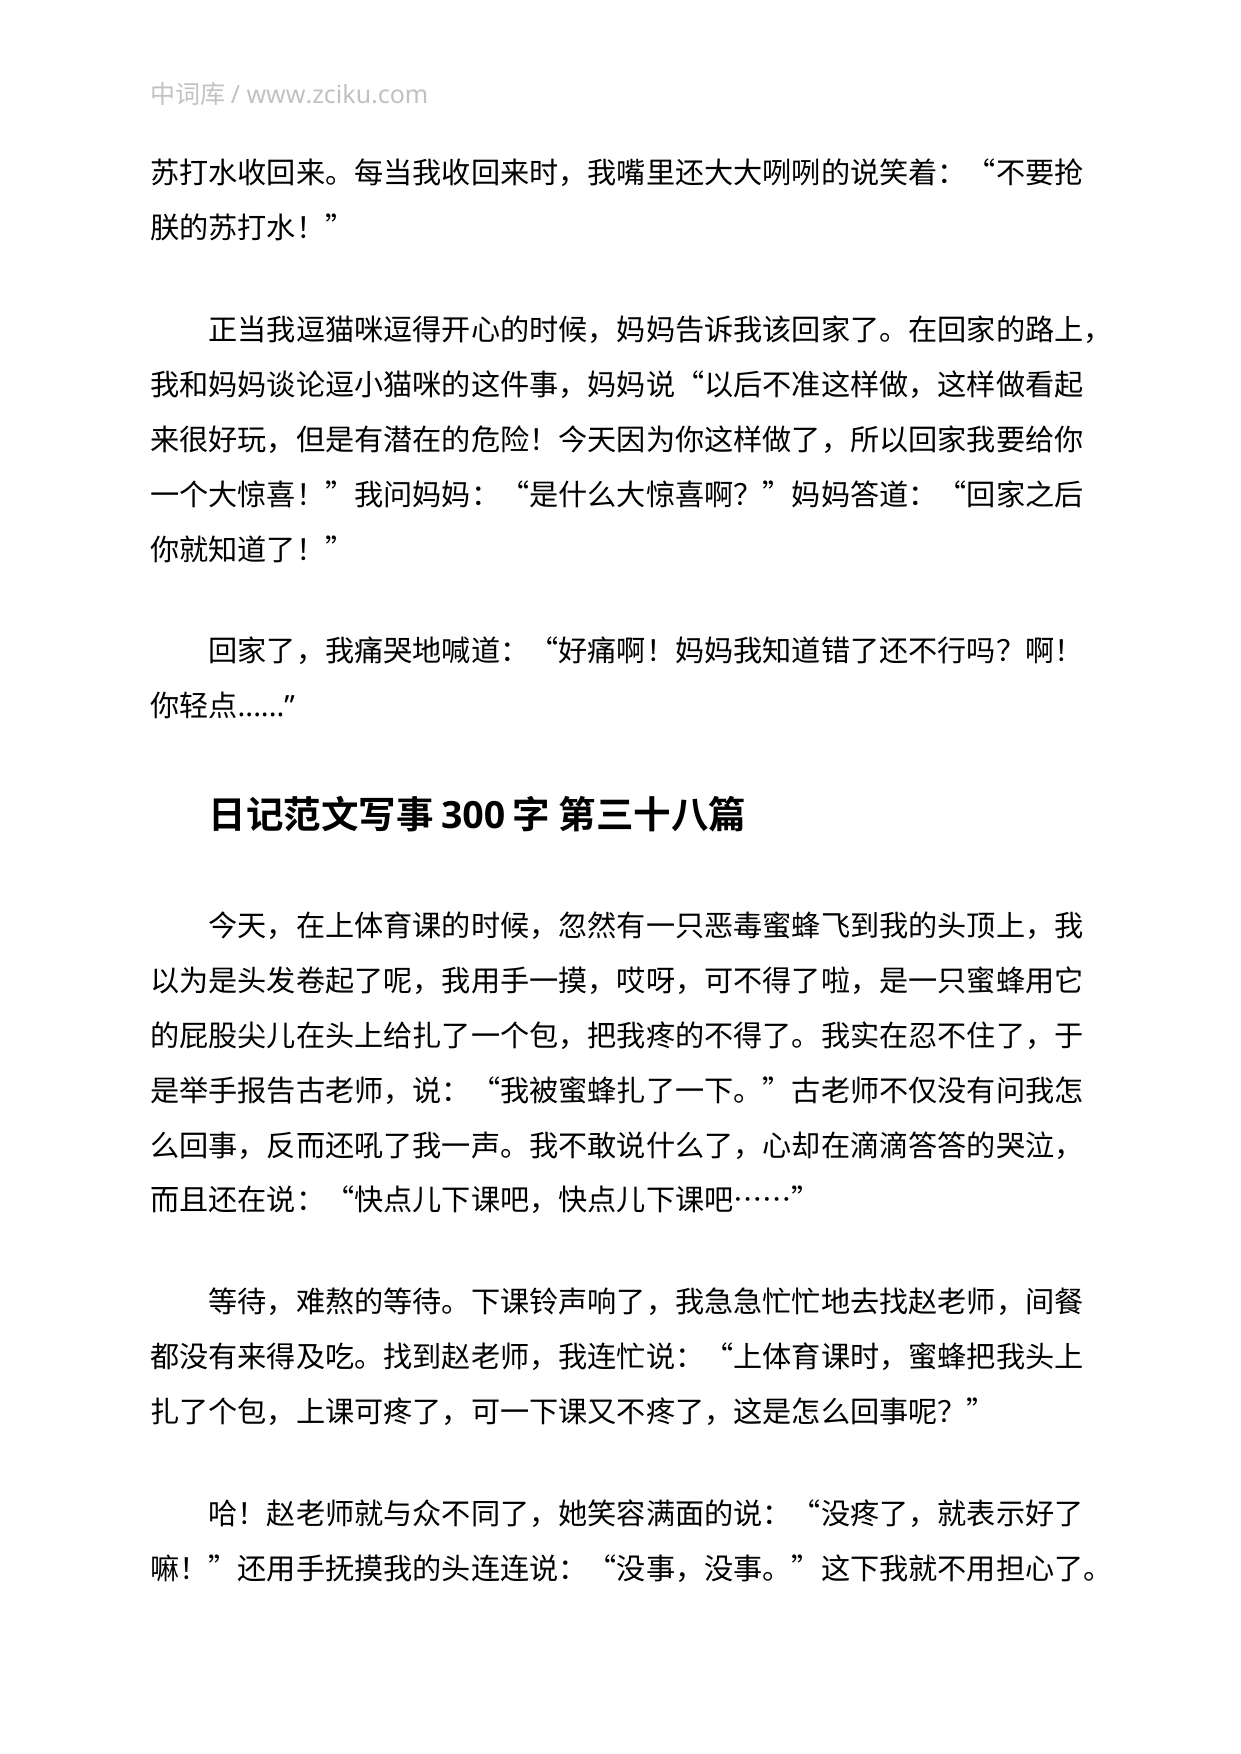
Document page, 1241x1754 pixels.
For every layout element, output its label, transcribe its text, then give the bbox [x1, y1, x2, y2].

text 正当我逗猫咪逗得开心的时候，妈妈告诉我该回家了。在回家的路上，我和妈妈谈论逗小猫咪的这件事，妈妈说“以后不准这样做，这样做看起来很好玩，但是有潜在的危险！今天因为你这样做了，所以回家我要给你一个大惊喜！”我问妈妈：“是什么大惊喜啊？”妈妈答道：“回家之后你就知道了！” [150, 307, 1090, 568]
text 哈！赵老师就与众不同了，她笑容满面的说：“没疼了，就表示好了嘛！”还用手抚摸我的头连连说：“没事，没事。”这下我就不用担心了。 [150, 1490, 1090, 1587]
text 回家了，我痛哭地喊道：“好痛啊！妈妈我知道错了还不行吗？啊！你轻点......” [150, 628, 1090, 725]
text 等待，难熬的等待。下课铃声响了，我急急忙忙地去找赵老师，间餐都没有来得及吃。找到赵老师，我连忙说：“上体育课时，蜜蜂把我头上扎了个包，上课可疼了，可一下课又不疼了，这是怎么回事呢？” [150, 1279, 1090, 1431]
text 今天，在上体育课的时候，忽然有一只恶毒蜜蜂飞到我的头顶上，我以为是头发卷起了呢，我用手一摸，哎呀，可不得了啦，是一只蜜蜂用它的屁股尖儿在头上给扎了一个包，把我疼的不得了。我实在忍不住了，于是举手报告古老师，说：“我被蜜蜂扎了一下。”古老师不仅没有问我怎么回事，反而还吼了我一声。我不敢说什么了，心却在滴滴答答的哭泣，而且还在说：“快点儿下课吧，快点儿下课吧……” [150, 902, 1090, 1219]
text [150, 150, 1090, 247]
text 日记范文写事300字 第三十八篇 [150, 785, 1090, 839]
